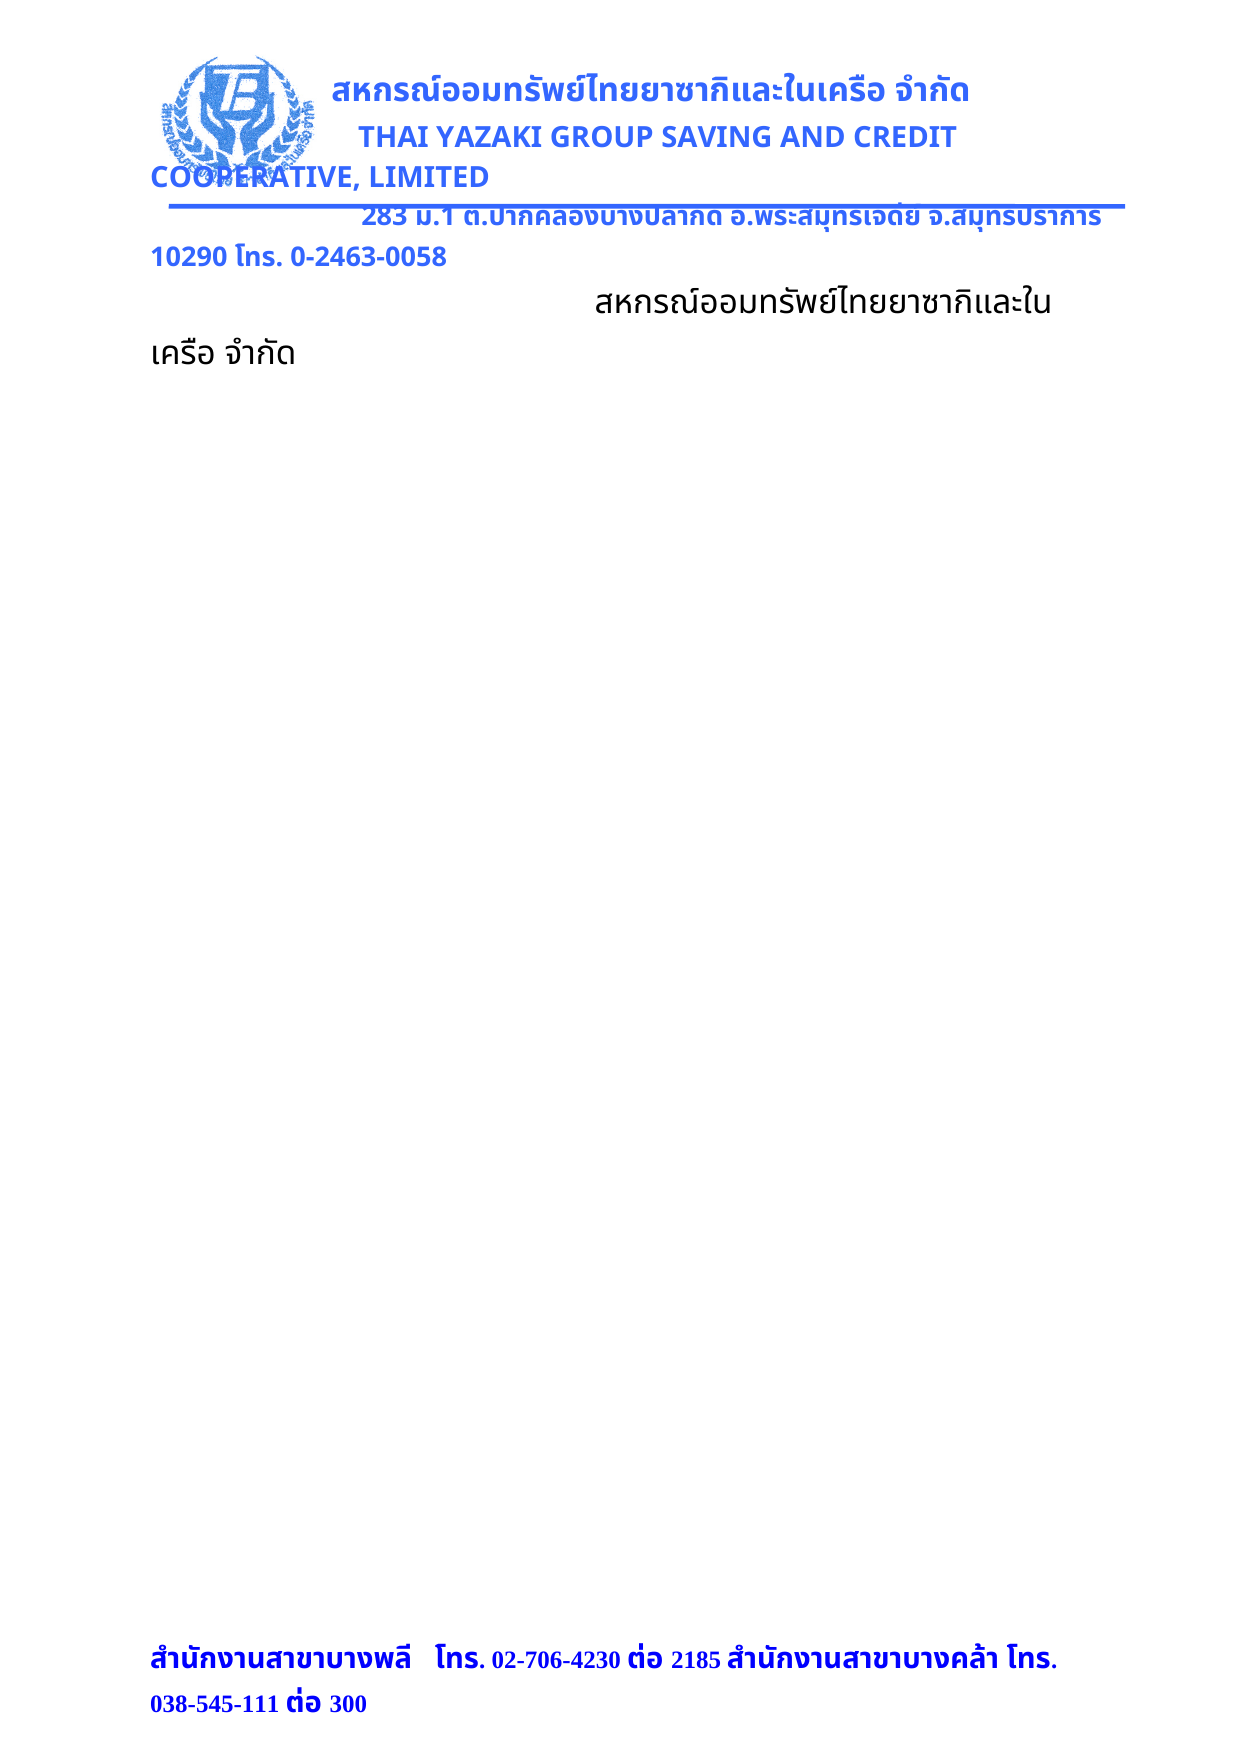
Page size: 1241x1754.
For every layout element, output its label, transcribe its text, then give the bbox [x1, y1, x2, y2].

picture [150, 50, 332, 198]
text สหกรณ์ออมทรัพย์ไทยยาซากิและในเครือ จำกัด [150, 278, 1106, 379]
